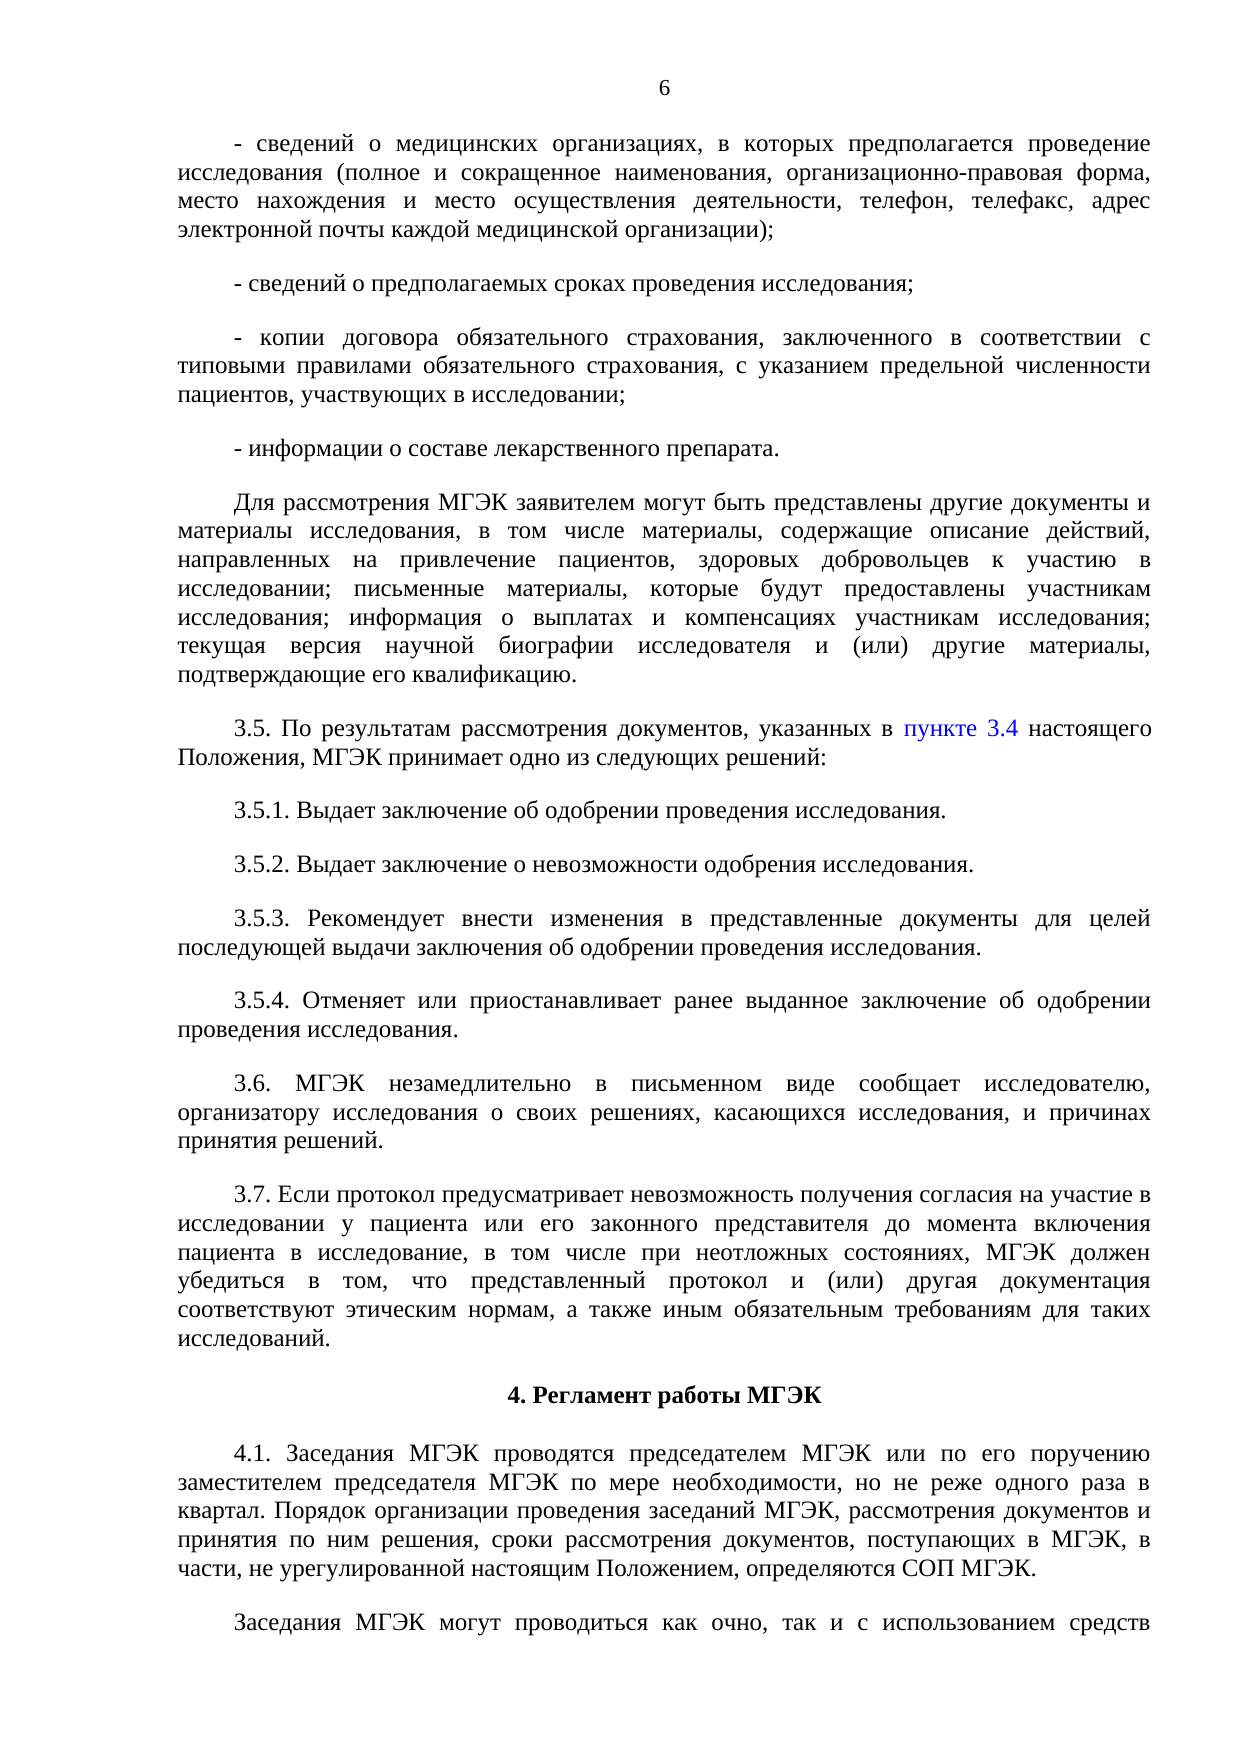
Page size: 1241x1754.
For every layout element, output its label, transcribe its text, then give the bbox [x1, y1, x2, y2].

text 3.5. По результатам рассмотрения документов, указанных в пункте 3.4 настоящего Положения, МГЭК принимает одно из следующих решений: [177, 713, 1152, 771]
text 3.7. Если протокол предусматривает невозможность получения согласия на участие в исследовании у пациента или его законного представителя до момента включения пациента в исследование, в том числе при неотложных состояниях, МГЭК должен убедиться в том, что представленный протокол и (или) другая документация соответствуют этическим нормам, а также иным обязательным требованиям для таких исследований. [177, 1179, 1152, 1352]
title 4. Регламент работы МГЭК [177, 1381, 1152, 1409]
text - копии договора обязательного страхования, заключенного в соответствии с типовыми правилами обязательного страхования, с указанием предельной численности пациентов, участвующих в исследовании; [177, 322, 1152, 408]
text 4.1. Заседания МГЭК проводятся председателем МГЭК или по его поручению заместителем председателя МГЭК по мере необходимости, но не реже одного раза в квартал. Порядок организации проведения заседаний МГЭК, рассмотрения документов и принятия по ним решения, сроки рассмотрения документов, поступающих в МГЭК, в части, не урегулированной настоящим Положением, определяются СОП МГЭК. [177, 1438, 1152, 1582]
text Для рассмотрения МГЭК заявителем могут быть представлены другие документы и материалы исследования, в том числе материалы, содержащие описание действий, направленных на привлечение пациентов, здоровых добровольцев к участию в исследовании; письменные материалы, которые будут предоставлены участникам исследования; информация о выплатах и компенсациях участникам исследования; текущая версия научной биографии исследователя и (или) другие материалы, подтверждающие его квалификацию. [177, 487, 1152, 688]
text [177, 1607, 1152, 1636]
text 3.5.4. Отменяет или приостанавливает ранее выданное заключение об одобрении проведения исследования. [177, 986, 1152, 1043]
text 3.6. МГЭК незамедлительно в письменном виде сообщает исследователю, организатору исследования о своих решениях, касающихся исследования, и причинах принятия решений. [177, 1068, 1152, 1154]
text 3.5.3. Рекомендует внести изменения в представленные документы для целей последующей выдачи заключения об одобрении проведения исследования. [177, 903, 1152, 961]
text - информации о составе лекарственного препарата. [177, 433, 1152, 462]
text 3.5.1. Выдает заключение об одобрении проведения исследования. [177, 796, 1152, 824]
text 3.5.2. Выдает заключение о невозможности одобрения исследования. [177, 849, 1152, 878]
text - сведений о медицинских организациях, в которых предполагается проведение исследования (полное и сокращенное наименования, организационно-правовая форма, место нахождения и место осуществления деятельности, телефон, телефакс, адрес электронной почты каждой медицинской организации); [177, 128, 1152, 243]
text - сведений о предполагаемых сроках проведения исследования; [177, 268, 1152, 297]
